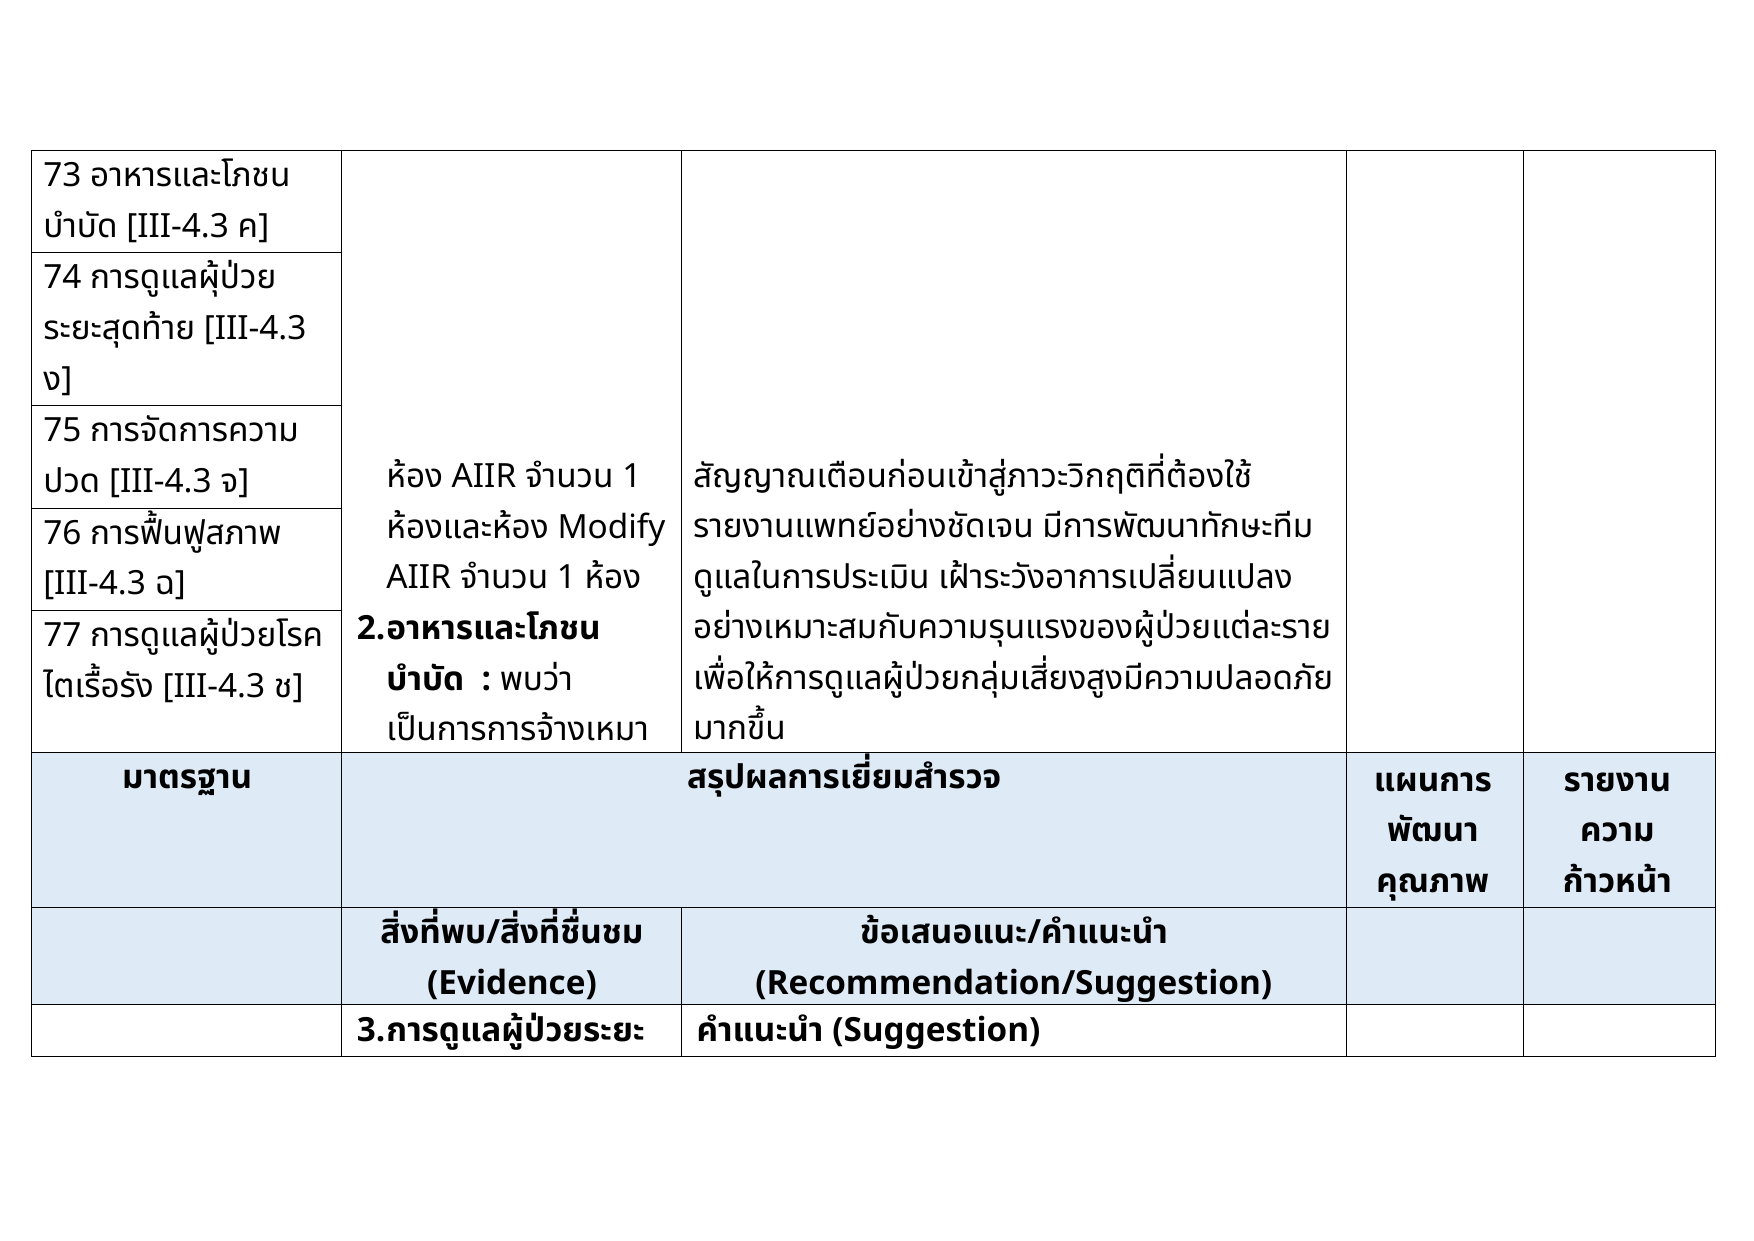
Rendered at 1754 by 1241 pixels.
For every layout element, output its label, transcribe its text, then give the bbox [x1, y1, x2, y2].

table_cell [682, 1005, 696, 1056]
table_cell [32, 1005, 341, 1056]
table_cell [1524, 1005, 1715, 1056]
table_cell [1524, 908, 1715, 1004]
table_cell รายงานความก้าวหน้า [1524, 753, 1715, 907]
table_cell แผนการพัฒนาคุณภาพ [1347, 753, 1523, 907]
table_cell [1347, 908, 1523, 1004]
table_cell ข้อเสนอแนะ/คำแนะนำ (Recommendation/Suggestion) [682, 908, 1346, 1004]
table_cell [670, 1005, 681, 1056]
table_cell 76 การฟื้นฟูสภาพ [III-4.3 ฉ] [32, 509, 341, 610]
table_cell สิ่งที่พบ/สิ่งที่ชื่นชม (Evidence) [342, 908, 681, 1004]
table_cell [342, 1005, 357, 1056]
table_cell 74 การดูแลผุ้ป่วยระยะสุดท้าย [III-4.3 ง] [32, 253, 341, 405]
table_cell 77 การดูแลผู้ป่วยโรคไตเรื้อรัง [III-4.3 ช] [32, 611, 341, 752]
table_cell สรุปผลการเยี่ยมสำรวจ [342, 753, 1346, 907]
table_cell [1347, 1005, 1523, 1056]
table_cell [32, 908, 341, 1004]
table_cell 73 อาหารและโภชนบำบัด [III-4.3 ค] [32, 151, 341, 252]
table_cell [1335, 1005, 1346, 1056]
table_cell มาตรฐาน [32, 753, 341, 907]
table_cell 75 การจัดการความปวด [III-4.3 จ] [32, 406, 341, 507]
